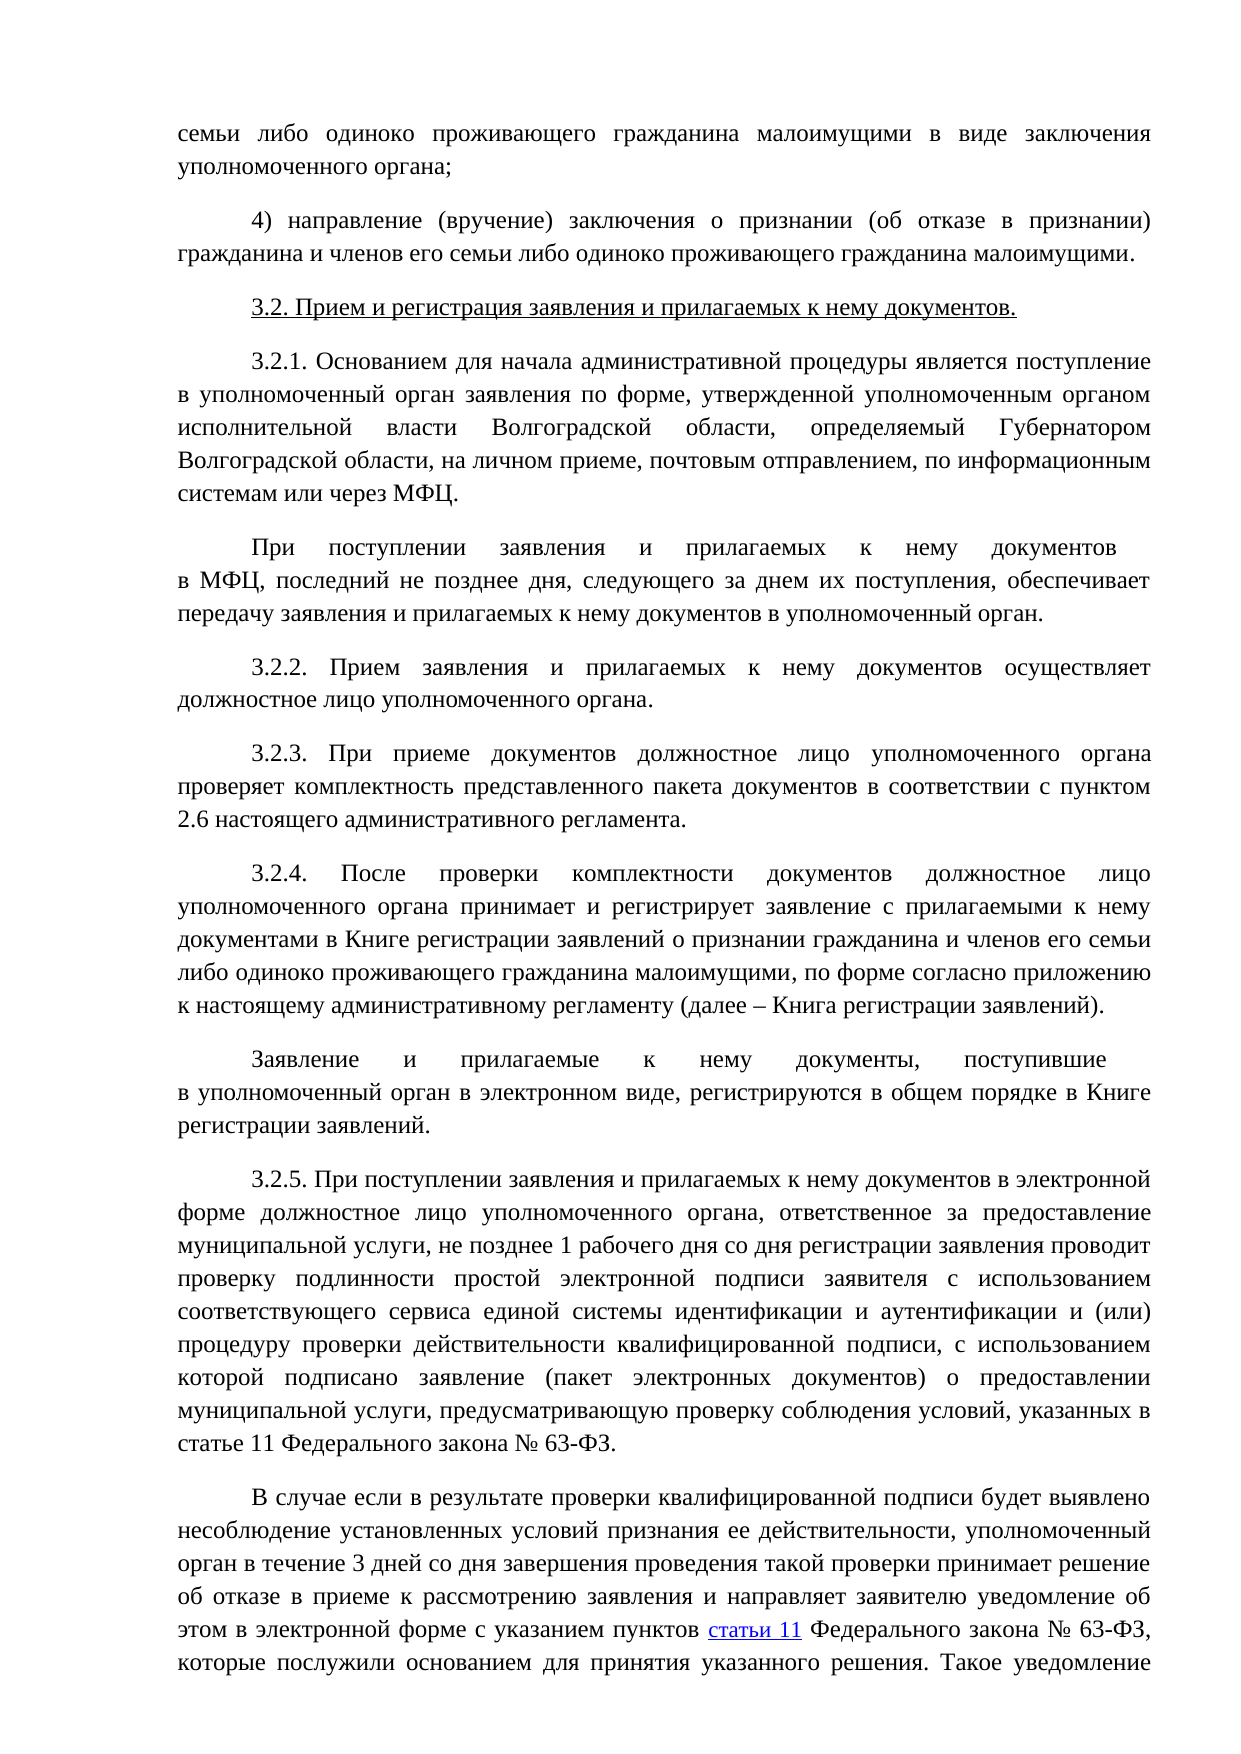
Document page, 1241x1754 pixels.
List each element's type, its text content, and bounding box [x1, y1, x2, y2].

text Заявление и прилагаемые к нему документы, поступившие в уполномоченный орган в электронном виде, регистрируются в общем порядке в Книге регистрации заявлений. [177, 1044, 1152, 1139]
text 4) направление (вручение) заключения о признании (об отказе в признании) гражданина и членов его семьи либо одиноко проживающего гражданина малоимущими. [177, 205, 1152, 267]
text При поступлении заявления и прилагаемых к нему документов в МФЦ, последний не позднее дня, следующего за днем их поступления, обеспечивает передачу заявления и прилагаемых к нему документов в уполномоченный орган. [177, 532, 1152, 626]
text 3.2. Прием и регистрация заявления и прилагаемых к нему документов. [177, 292, 1152, 321]
text 3.2.1. Основанием для начала административной процедуры является поступление в уполномоченный орган заявления по форме, утвержденной уполномоченным органом исполнительной власти Волгоградской области, определяемый Губернатором Волгоградской области, на личном приеме, почтовым отправлением, по информационным системам или через МФЦ. [177, 346, 1152, 507]
text 3.2.3. При приеме документов должностное лицо уполномоченного органа проверяет комплектность представленного пакета документов в соответствии с пунктом 2.6 настоящего административного регламента. [177, 738, 1152, 833]
text 3.2.4. После проверки комплектности документов должностное лицо уполномоченного органа принимает и регистрирует заявление с прилагаемыми к нему документами в Книге регистрации заявлений о признании гражданина и членов его семьи либо одиноко проживающего гражданина малоимущими, по форме согласно приложению к настоящему административному регламенту (далее – Книга регистрации заявлений). [177, 858, 1152, 1019]
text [177, 118, 1152, 180]
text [177, 1482, 1152, 1676]
text 3.2.2. Прием заявления и прилагаемых к нему документов осуществляет должностное лицо уполномоченного органа. [177, 652, 1152, 713]
text 3.2.5. При поступлении заявления и прилагаемых к нему документов в электронной форме должностное лицо уполномоченного органа, ответственное за предоставление муниципальной услуги, не позднее 1 рабочего дня со дня регистрации заявления проводит проверку подлинности простой электронной подписи заявителя с использованием соответствующего сервиса единой системы идентификации и аутентификации и (или) процедуру проверки действительности квалифицированной подписи, с использованием которой подписано заявление (пакет электронных документов) о предоставлении муниципальной услуги, предусматривающую проверку соблюдения условий, указанных в статье 11 Федерального закона № 63-ФЗ. [177, 1164, 1152, 1457]
